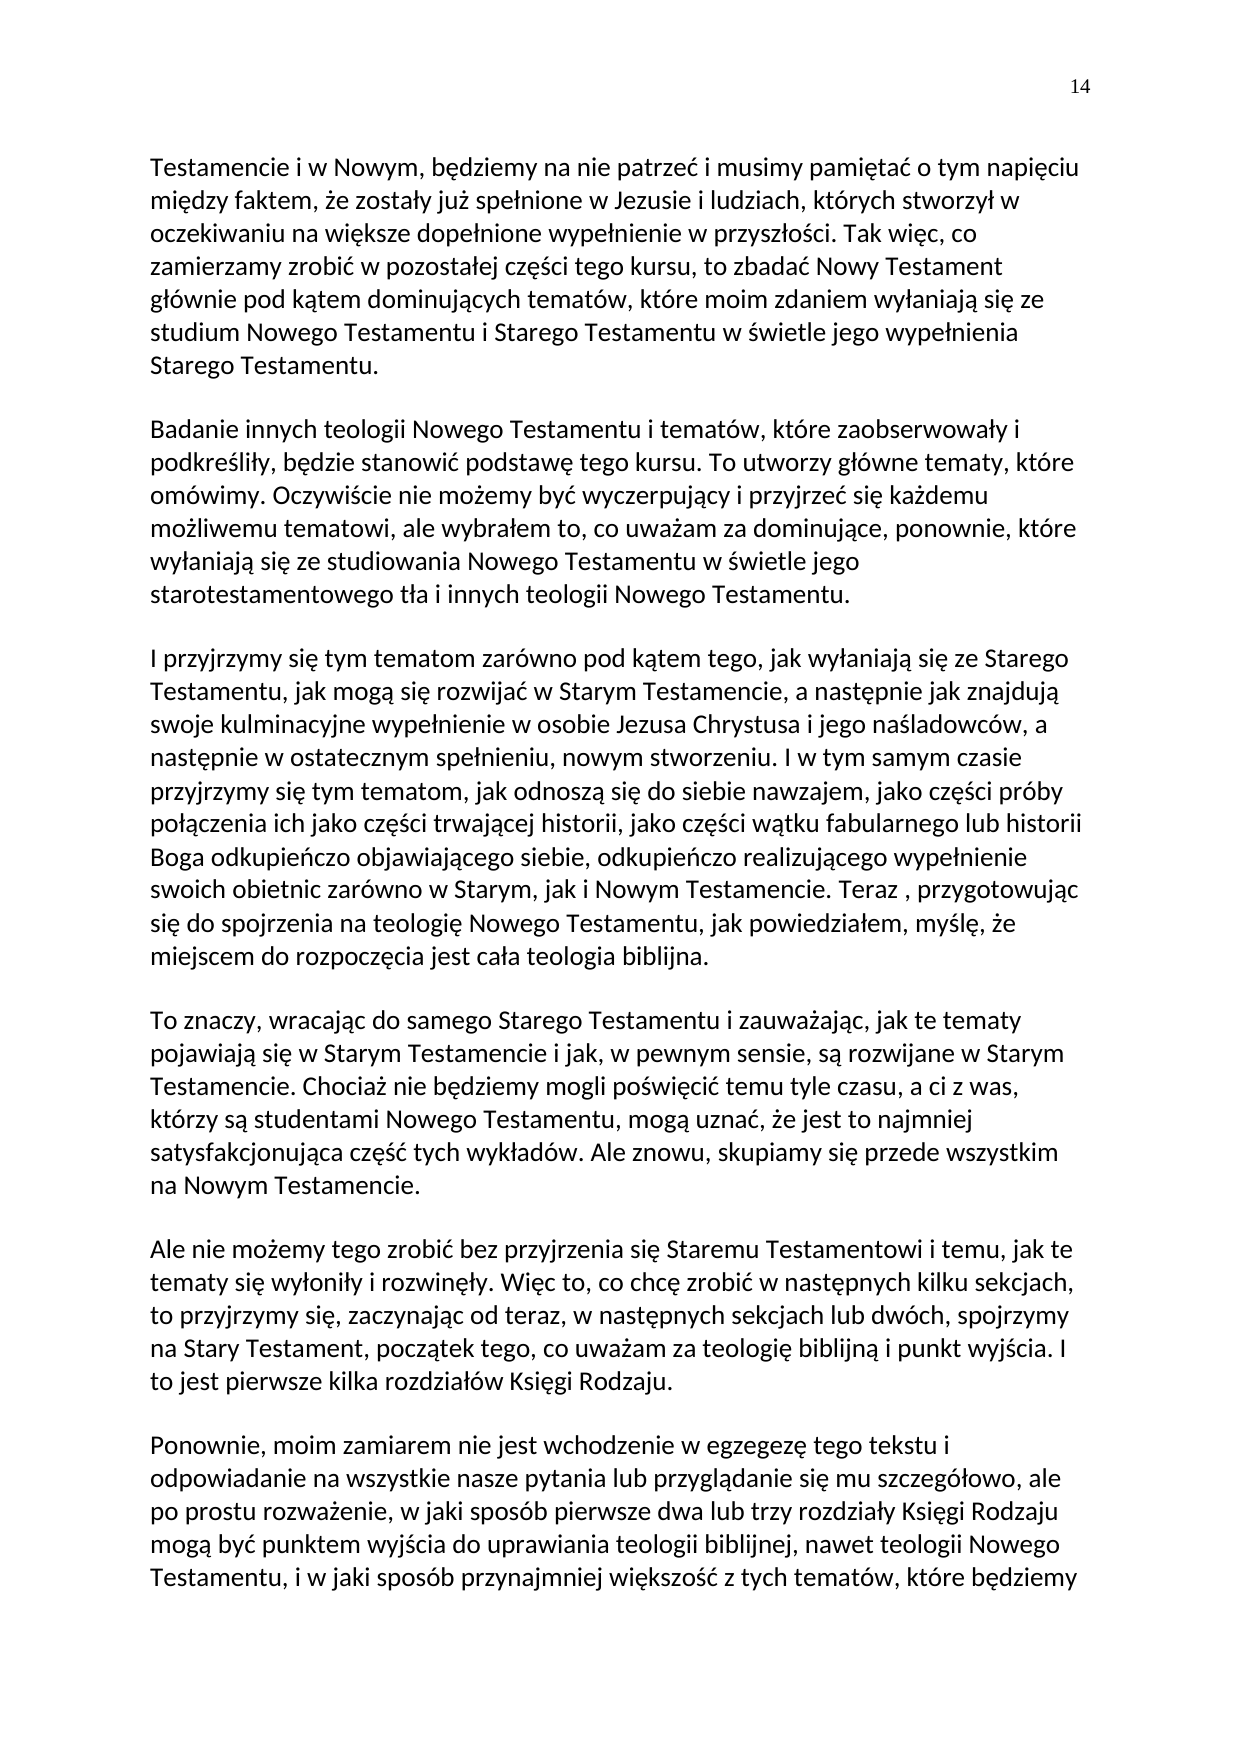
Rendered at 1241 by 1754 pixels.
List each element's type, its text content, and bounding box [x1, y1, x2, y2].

text I przyjrzymy się tym tematom zarówno pod kątem tego, jak wyłaniają się ze Starego Testamentu, jak mogą się rozwijać w Starym Testamencie, a następnie jak znajdują swoje kulminacyjne wypełnienie w osobie Jezusa Chrystusa i jego naśladowców, a następnie w ostatecznym spełnieniu, nowym stworzeniu. I w tym samym czasie przyjrzymy się tym tematom, jak odnoszą się do siebie nawzajem, jako części próby połączenia ich jako części trwającej historii, jako części wątku fabularnego lub historii Boga odkupieńczo objawiającego siebie, odkupieńczo realizującego wypełnienie swoich obietnic zarówno w Starym, jak i Nowym Testamencie. Teraz , przygotowując się do spojrzenia na teologię Nowego Testamentu, jak powiedziałem, myślę, że miejscem do rozpoczęcia jest cała teologia biblijna. [150, 642, 1090, 972]
text Badanie innych teologii Nowego Testamentu i tematów, które zaobserwowały i podkreśliły, będzie stanowić podstawę tego kursu. To utworzy główne tematy, które omówimy. Oczywiście nie możemy być wyczerpujący i przyjrzeć się każdemu możliwemu tematowi, ale wybrałem to, co uważam za dominujące, ponownie, które wyłaniają się ze studiowania Nowego Testamentu w świetle jego starotestamentowego tła i innych teologii Nowego Testamentu. [150, 412, 1090, 610]
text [150, 150, 1090, 381]
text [150, 1428, 1090, 1593]
text To znaczy, wracając do samego Starego Testamentu i zauważając, jak te tematy pojawiają się w Starym Testamencie i jak, w pewnym sensie, są rozwijane w Starym Testamencie. Chociaż nie będziemy mogli poświęcić temu tyle czasu, a ci z was, którzy są studentami Nowego Testamentu, mogą uznać, że jest to najmniej satysfakcjonująca część tych wykładów. Ale znowu, skupiamy się przede wszystkim na Nowym Testamencie. [150, 1003, 1090, 1201]
text Ale nie możemy tego zrobić bez przyjrzenia się Staremu Testamentowi i temu, jak te tematy się wyłoniły i rozwinęły. Więc to, co chcę zrobić w następnych kilku sekcjach, to przyjrzymy się, zaczynając od teraz, w następnych sekcjach lub dwóch, spojrzymy na Stary Testament, początek tego, co uważam za teologię biblijną i punkt wyjścia. I to jest pierwsze kilka rozdziałów Księgi Rodzaju. [150, 1232, 1090, 1397]
